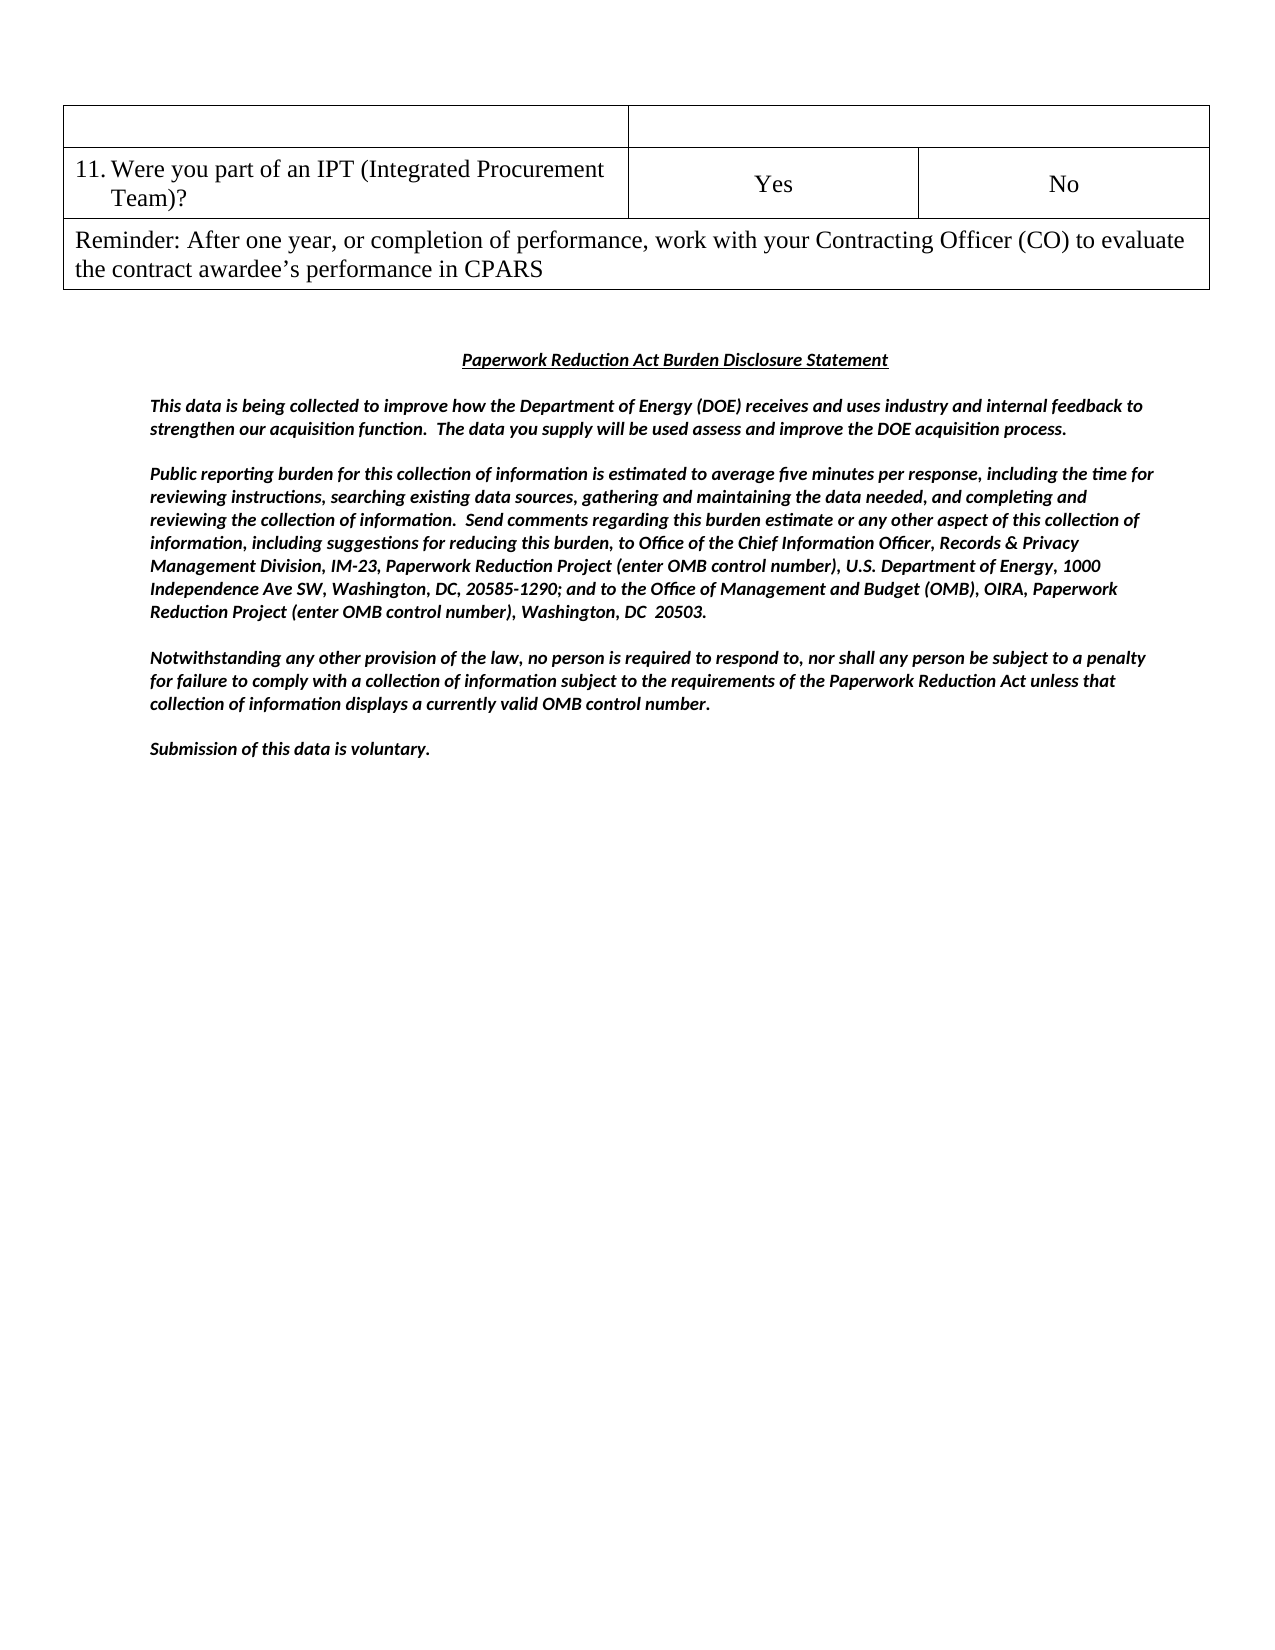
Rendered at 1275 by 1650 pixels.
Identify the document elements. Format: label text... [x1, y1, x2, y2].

text This data is being collected to improve how the Department of Energy (DOE) receives and uses industry and internal feedback to strengthen our acquisition function. The data you supply will be used assess and improve the DOE acquisition process. [150, 394, 1162, 439]
text Notwithstanding any other provision of the law, no person is required to respond to, nor shall any person be subject to a penalty for failure to comply with a collection of information subject to the requirements of the Paperwork Reduction Act unless that collection of information displays a currently valid OMB control number. [150, 646, 1162, 714]
text Public reporting burden for this collection of information is estimated to average five minutes per response, including the time for reviewing instructions, searching existing data sources, gathering and maintaining the data needed, and completing and reviewing the collection of information. Send comments regarding this burden estimate or any other aspect of this collection of information, including suggestions for reducing this burden, to Office of the Chief Information Officer, Records & Privacy Management Division, IM-23, Paperwork Reduction Project (enter OMB control number), U.S. Department of Energy, 1000 Independence Ave SW, Washington, DC, 20585-1290; and to the Office of Management and Budget (OMB), OIRA, Paperwork Reduction Project (enter OMB control number), Washington, DC 20503. [150, 462, 1162, 623]
table_cell Yes [629, 148, 918, 218]
table_cell [629, 106, 1209, 147]
text Submission of this data is voluntary. [150, 737, 1200, 760]
table_cell Were you part of an IPT (Integrated Procurement Team)? [64, 148, 628, 218]
table_cell Reminder: After one year, or completion of performance, work with your Contracting Officer (CO) to evaluate the contract awardee’s performance in CPARS [64, 219, 1209, 289]
text Paperwork Reduction Act Burden Disclosure Statement [150, 348, 1200, 371]
table_cell No [919, 148, 1209, 218]
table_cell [64, 106, 628, 147]
